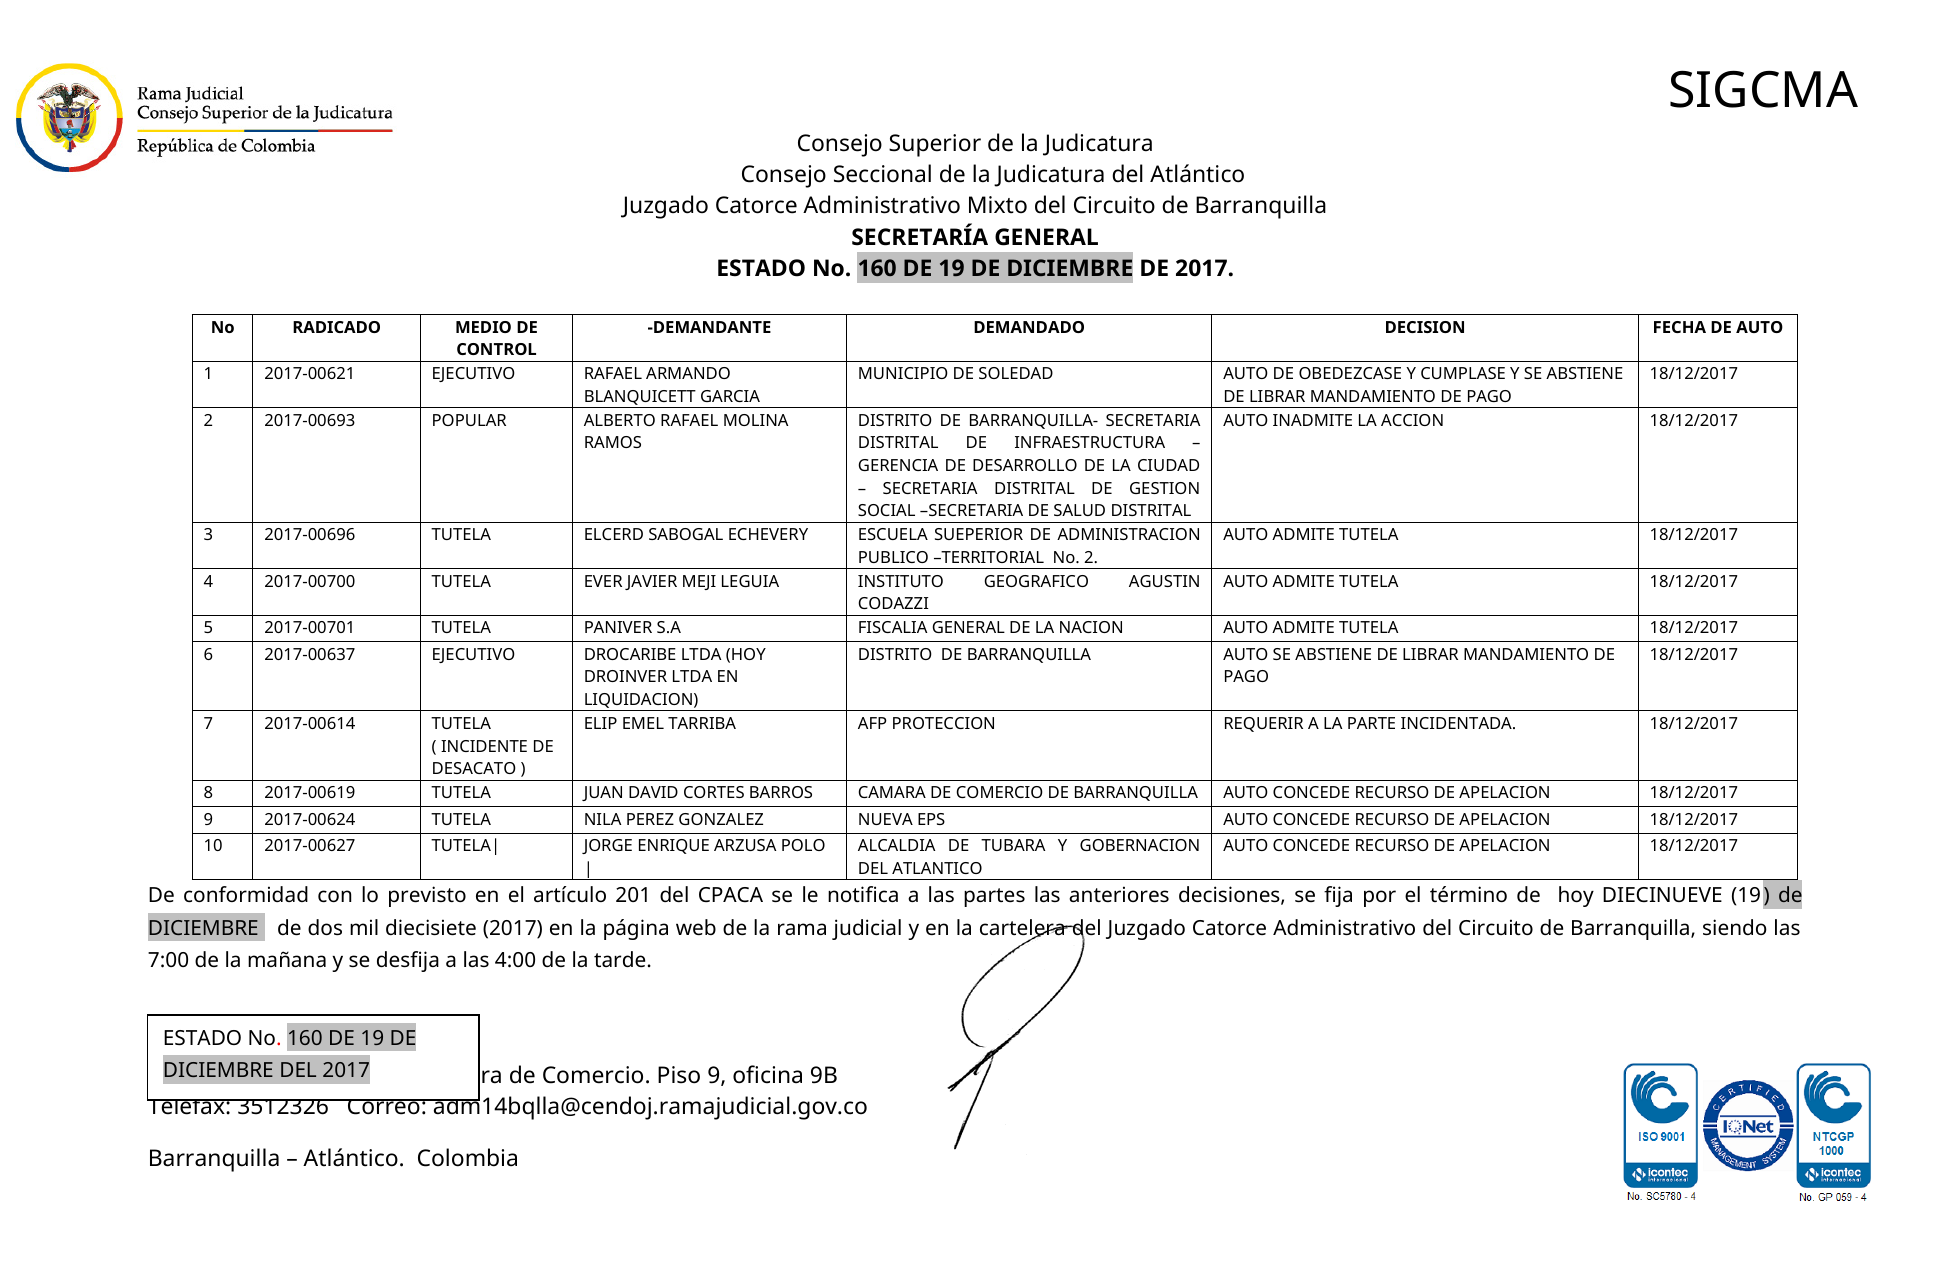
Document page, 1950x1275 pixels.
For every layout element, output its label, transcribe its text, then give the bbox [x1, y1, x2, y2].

table_cell NILA PEREZ GONZALEZ [573, 807, 846, 833]
table_cell AUTO ADMITE TUTELA [1212, 569, 1638, 615]
table_cell 5 [193, 616, 252, 641]
table_cell 2017-00614 [253, 711, 420, 779]
table_cell ALBERTO RAFAEL MOLINA RAMOS [573, 408, 846, 522]
table_cell 18/12/2017 [1639, 569, 1797, 615]
table_header FECHA DE AUTO [1639, 315, 1797, 361]
table_cell INSTITUTO GEOGRAFICO AGUSTIN CODAZZI [847, 569, 1211, 615]
table_cell 8 [193, 781, 252, 806]
table_cell TUTELA [421, 616, 572, 641]
table_cell AUTO CONCEDE RECURSO DE APELACION [1212, 834, 1638, 879]
table_cell 18/12/2017 [1639, 408, 1797, 522]
table_cell 1 [193, 362, 252, 407]
table_cell TUTELA [421, 781, 572, 806]
table_cell 2 [193, 408, 252, 522]
table_cell 18/12/2017 [1639, 642, 1797, 710]
table_header No [193, 315, 252, 361]
table_cell POPULAR [421, 408, 572, 522]
table_cell 2017-00619 [253, 781, 420, 806]
table_cell RAFAEL ARMANDO BLANQUICETT GARCIA [573, 362, 846, 407]
table_header MEDIO DE CONTROL [421, 315, 572, 361]
table_cell TUTELA ( INCIDENTE DE DESACATO ) [421, 711, 572, 779]
table_cell AUTO DE OBEDEZCASE Y CUMPLASE Y SE ABSTIENE DE LIBRAR MANDAMIENTO DE PAGO [1212, 362, 1638, 407]
table_cell 6 [193, 642, 252, 710]
table_cell FISCALIA GENERAL DE LA NACION [847, 616, 1211, 641]
table_cell CAMARA DE COMERCIO DE BARRANQUILLA [847, 781, 1211, 806]
table_cell AFP PROTECCION [847, 711, 1211, 779]
table_cell 18/12/2017 [1639, 807, 1797, 833]
table_cell REQUERIR A LA PARTE INCIDENTADA. [1212, 711, 1638, 779]
table_cell JUAN DAVID CORTES BARROS [573, 781, 846, 806]
table_cell 9 [193, 807, 252, 833]
table_cell 7 [193, 711, 252, 779]
text De conformidad con lo previsto en el artículo 201 del CPACA se le notifica a las partes las anteriores decisiones, se fija por el término de hoy DIECINUEVE (19) de DICIEMBRE de dos mil diecisiete (2017) en la página web de la rama judicial y en la cartelera del Juzgado Catorce Administrativo del Circuito de Barranquilla, siendo las 7:00 de la mañana y se desfija a las 4:00 de la tarde. [148, 880, 1802, 974]
table_cell AUTO INADMITE LA ACCION [1212, 408, 1638, 522]
table_cell ELIP EMEL TARRIBA [573, 711, 846, 779]
table_cell 3 [193, 523, 252, 568]
table_cell ESCUELA SUEPERIOR DE ADMINISTRACION PUBLICO –TERRITORIAL No. 2. [847, 523, 1211, 568]
table_cell AUTO ADMITE TUTELA [1212, 523, 1638, 568]
table_header DEMANDADO [847, 315, 1211, 361]
table_cell PANIVER S.A [573, 616, 846, 641]
table_cell AUTO ADMITE TUTELA [1212, 616, 1638, 641]
table_cell 2017-00637 [253, 642, 420, 710]
table_cell MUNICIPIO DE SOLEDAD [847, 362, 1211, 407]
table_cell 4 [193, 569, 252, 615]
table_cell 2017-00624 [253, 807, 420, 833]
table_cell ALCALDIA DE TUBARA Y GOBERNACION DEL ATLANTICO [847, 834, 1211, 879]
table_cell 18/12/2017 [1639, 616, 1797, 641]
table_cell 18/12/2017 [1639, 781, 1797, 806]
table_cell EJECUTIVO [421, 362, 572, 407]
table_cell DROCARIBE LTDA (HOY DROINVER LTDA EN LIQUIDACION) [573, 642, 846, 710]
table_cell TUTELA [421, 569, 572, 615]
table_cell 2017-00700 [253, 569, 420, 615]
table_cell 18/12/2017 [1639, 834, 1797, 879]
picture [7, 52, 400, 183]
table_cell 2017-00621 [253, 362, 420, 407]
picture [1620, 1060, 1881, 1212]
table_cell TUTELA [421, 523, 572, 568]
table_header RADICADO [253, 315, 420, 361]
table_cell AUTO CONCEDE RECURSO DE APELACION [1212, 781, 1638, 806]
table_cell EJECUTIVO [421, 642, 572, 710]
table_cell NUEVA EPS [847, 807, 1211, 833]
table_cell TUTELA| [421, 834, 572, 879]
table_cell 2017-00627 [253, 834, 420, 879]
table_cell TUTELA [421, 807, 572, 833]
table_cell 18/12/2017 [1639, 711, 1797, 779]
table_cell AUTO CONCEDE RECURSO DE APELACION [1212, 807, 1638, 833]
table_header -DEMANDANTE [573, 315, 846, 361]
table_cell 2017-00693 [253, 408, 420, 522]
table_cell ELCERD SABOGAL ECHEVERY [573, 523, 846, 568]
table_cell 10 [193, 834, 252, 879]
table_cell 2017-00696 [253, 523, 420, 568]
table_header DECISION [1212, 315, 1638, 361]
table_cell JORGE ENRIQUE ARZUSA POLO | [573, 834, 846, 879]
table_cell AUTO SE ABSTIENE DE LIBRAR MANDAMIENTO DE PAGO [1212, 642, 1638, 710]
table_cell DISTRITO DE BARRANQUILLA [847, 642, 1211, 710]
picture [921, 974, 1088, 1156]
table_cell EVER JAVIER MEJI LEGUIA [573, 569, 846, 615]
table_cell 2017-00701 [253, 616, 420, 641]
table_cell 18/12/2017 [1639, 523, 1797, 568]
table_cell DISTRITO DE BARRANQUILLA- SECRETARIA DISTRITAL DE INFRAESTRUCTURA –GERENCIA DE DESARROLLO DE LA CIUDAD – SECRETARIA DISTRITAL DE GESTION SOCIAL –SECRETARIA DE SALUD DISTRITAL [847, 408, 1211, 522]
table_cell 18/12/2017 [1639, 362, 1797, 407]
